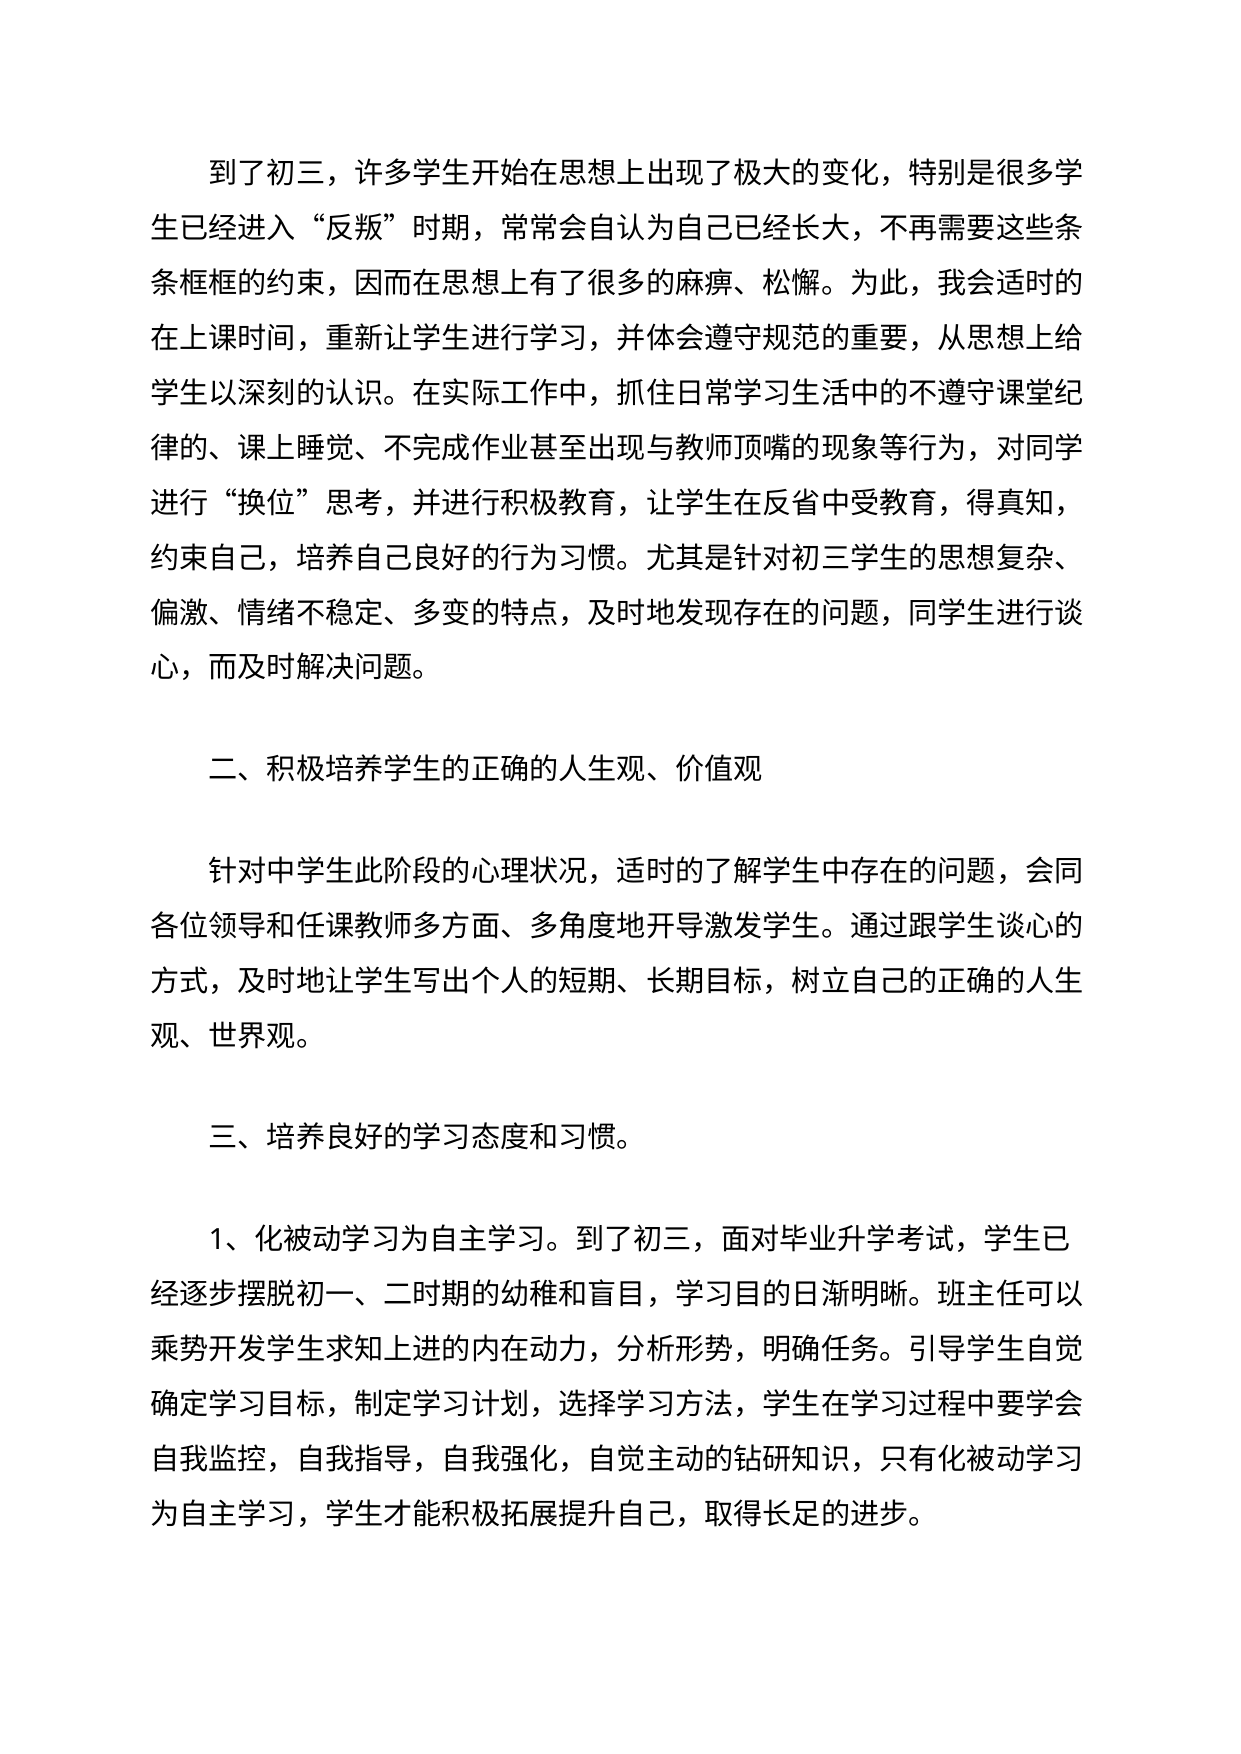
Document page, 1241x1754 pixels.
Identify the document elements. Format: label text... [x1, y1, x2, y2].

text 二、积极培养学生的正确的人生观、价值观 [150, 746, 1090, 788]
text 针对中学生此阶段的心理状况，适时的了解学生中存在的问题，会同各位领导和任课教师多方面、多角度地开导激发学生。通过跟学生谈心的方式，及时地让学生写出个人的短期、长期目标，树立自己的正确的人生观、世界观。 [150, 848, 1090, 1054]
text 三、培养良好的学习态度和习惯。 [150, 1114, 1090, 1156]
text 1、化被动学习为自主学习。到了初三，面对毕业升学考试，学生已经逐步摆脱初一、二时期的幼稚和盲目，学习目的日渐明晰。班主任可以乘势开发学生求知上进的内在动力，分析形势，明确任务。引导学生自觉确定学习目标，制定学习计划，选择学习方法，学生在学习过程中要学会自我监控，自我指导，自我强化，自觉主动的钻研知识，只有化被动学习为自主学习，学生才能积极拓展提升自己，取得长足的进步。 [150, 1216, 1090, 1533]
text 到了初三，许多学生开始在思想上出现了极大的变化，特别是很多学生已经进入“反叛”时期，常常会自认为自己已经长大，不再需要这些条条框框的约束，因而在思想上有了很多的麻痹、松懈。为此，我会适时的在上课时间，重新让学生进行学习，并体会遵守规范的重要，从思想上给学生以深刻的认识。在实际工作中，抓住日常学习生活中的不遵守课堂纪律的、课上睡觉、不完成作业甚至出现与教师顶嘴的现象等行为，对同学进行“换位”思考，并进行积极教育，让学生在反省中受教育，得真知，约束自己，培养自己良好的行为习惯。尤其是针对初三学生的思想复杂、偏激、情绪不稳定、多变的特点，及时地发现存在的问题，同学生进行谈心，而及时解决问题。 [150, 150, 1090, 686]
